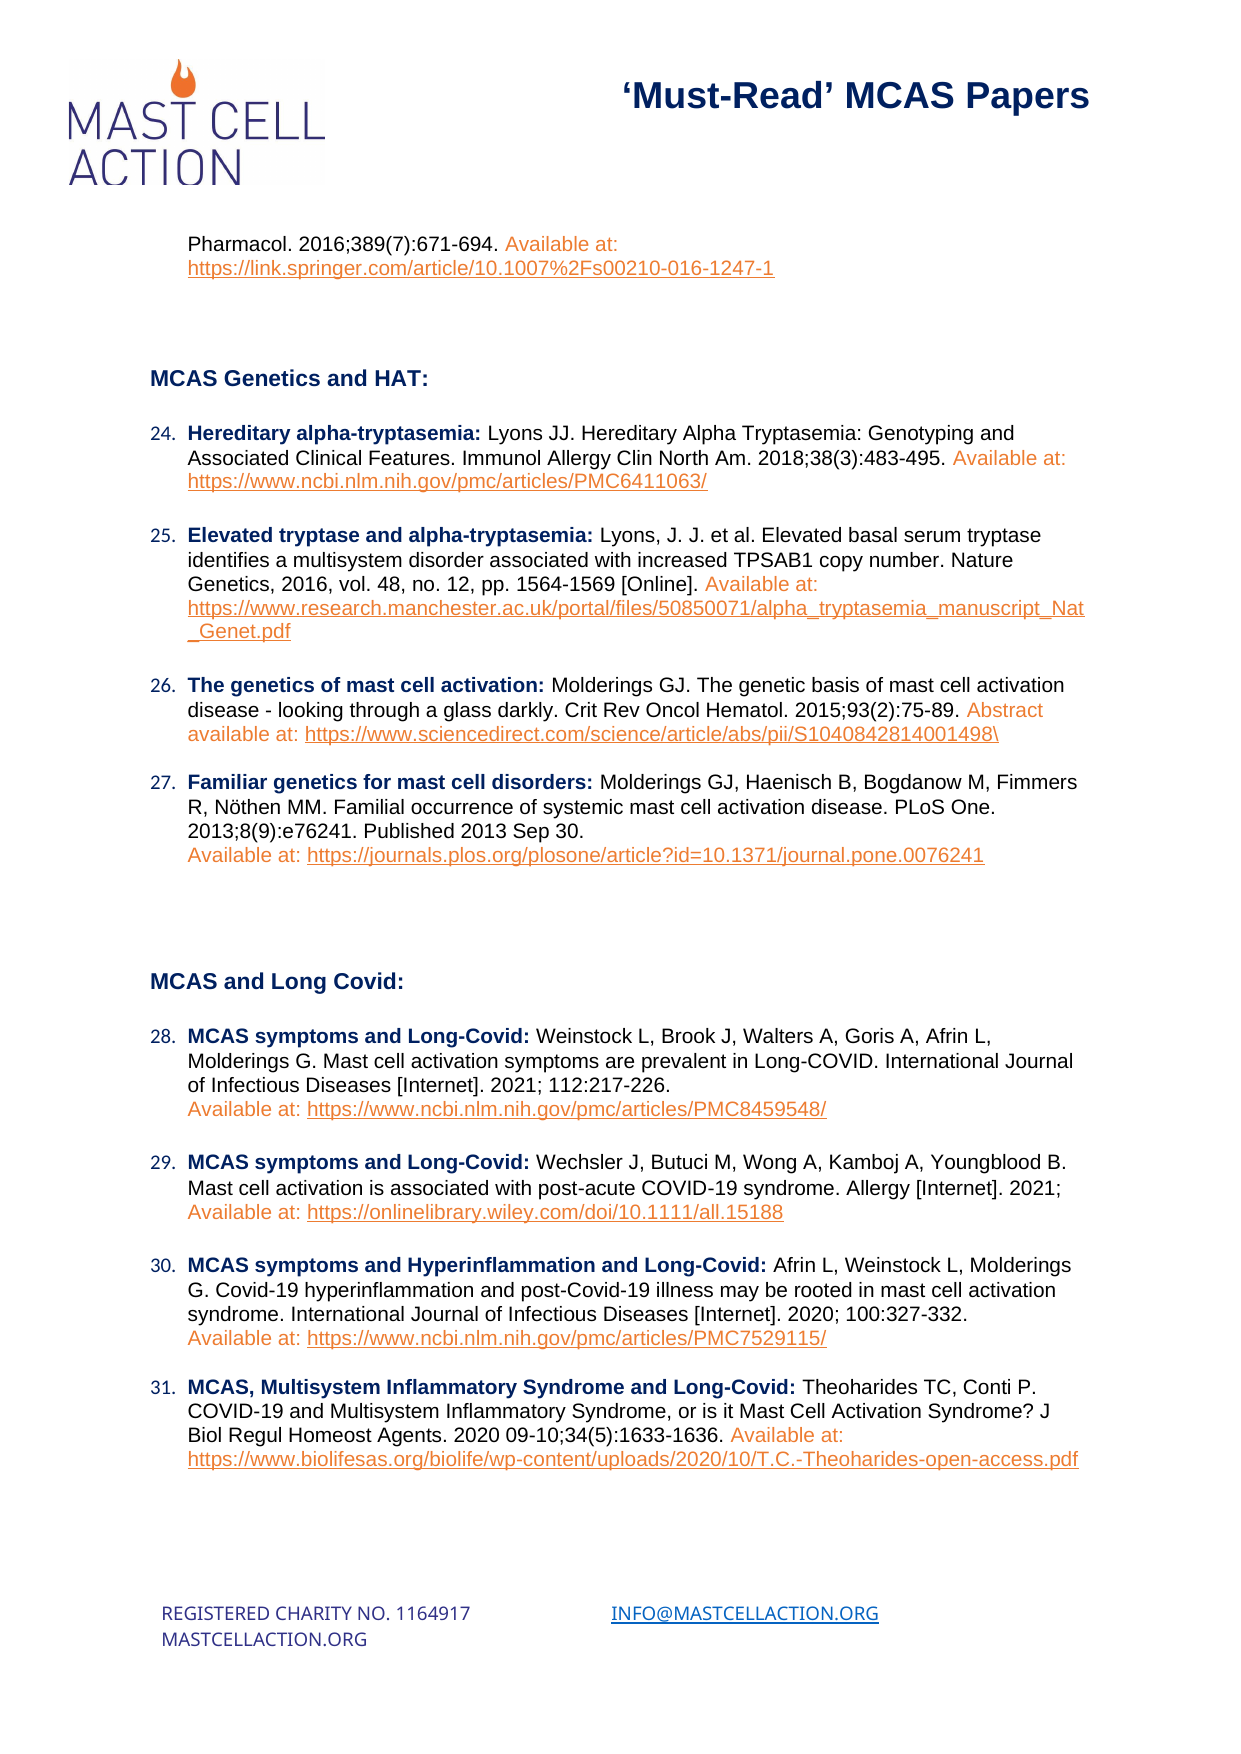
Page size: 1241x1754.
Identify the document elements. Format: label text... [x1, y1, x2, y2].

list Hereditary alpha-tryptasemia: Lyons JJ. Hereditary Alpha Tryptasemia: Genotyping and Associated Clinical Features. Immunol Allergy Clin North Am. 2018;38(3):483-495. Available at: https://www.ncbi.nlm.nih.gov/pmc/articles/PMC6411063/ [150, 420, 1090, 493]
list Familiar genetics for mast cell disorders: Molderings GJ, Haenisch B, Bogdanow M, Fimmers R, Nöthen MM. Familial occurrence of systemic mast cell activation disease. PLoS One. 2013;8(9):e76241. Published 2013 Sep 30. Available at: https://journals.plos.org/plosone/article?id=10.1371/journal.pone.0076241 [150, 769, 1090, 867]
list Elevated tryptase and alpha-tryptasemia: Lyons, J. J. et al. Elevated basal serum tryptase identifies a multisystem disorder associated with increased TPSAB1 copy number. Nature Genetics, 2016, vol. 48, no. 12, pp. 1564-1569 [Online]. Available at: https://www.research.manchester.ac.uk/portal/files/50850071/alpha_tryptasemia_manuscript_Nat _Genet.pdf [150, 522, 1090, 643]
text MCAS and Long Covid: [150, 968, 1090, 994]
list MCAS symptoms and Long-Covid: Wechsler J, Butuci M, Wong A, Kamboj A, Youngblood B. Mast cell activation is associated with post‐acute COVID‐19 syndrome. Allergy [Internet]. 2021; Available at: https://onlinelibrary.wiley.com/doi/10.1111/all.15188 [150, 1149, 1090, 1224]
picture [68, 59, 325, 185]
list MCAS symptoms and Long-Covid: Weinstock L, Brook J, Walters A, Goris A, Afrin L, Molderings G. Mast cell activation symptoms are prevalent in Long-COVID. International Journal of Infectious Diseases [Internet]. 2021; 112:217-226. Available at: https://www.ncbi.nlm.nih.gov/pmc/articles/PMC8459548/ [150, 1023, 1090, 1121]
list MCAS symptoms and Hyperinflammation and Long-Covid: Afrin L, Weinstock L, Molderings G. Covid-19 hyperinflammation and post-Covid-19 illness may be rooted in mast cell activation syndrome. International Journal of Infectious Diseases [Internet]. 2020; 100:327-332. Available at: https://www.ncbi.nlm.nih.gov/pmc/articles/PMC7529115/ [150, 1252, 1090, 1350]
list The genetics of mast cell activation: Molderings GJ. The genetic basis of mast cell activation disease - looking through a glass darkly. Crit Rev Oncol Hematol. 2015;93(2):75-89. Abstract available at: https://www.sciencedirect.com/science/article/abs/pii/S1040842814001498\ [150, 672, 1090, 745]
text MCAS Genetics and HAT: [150, 364, 1090, 391]
list MCAS, Multisystem Inflammatory Syndrome and Long-Covid: Theoharides TC, Conti P. COVID-19 and Multisystem Inflammatory Syndrome, or is it Mast Cell Activation Syndrome? J Biol Regul Homeost Agents. 2020 09-10;34(5):1633-1636. Available at: https://www.biolifesas.org/biolife/wp-content/uploads/2020/10/T.C.-Theoharides-open-access.pdf [150, 1374, 1090, 1500]
